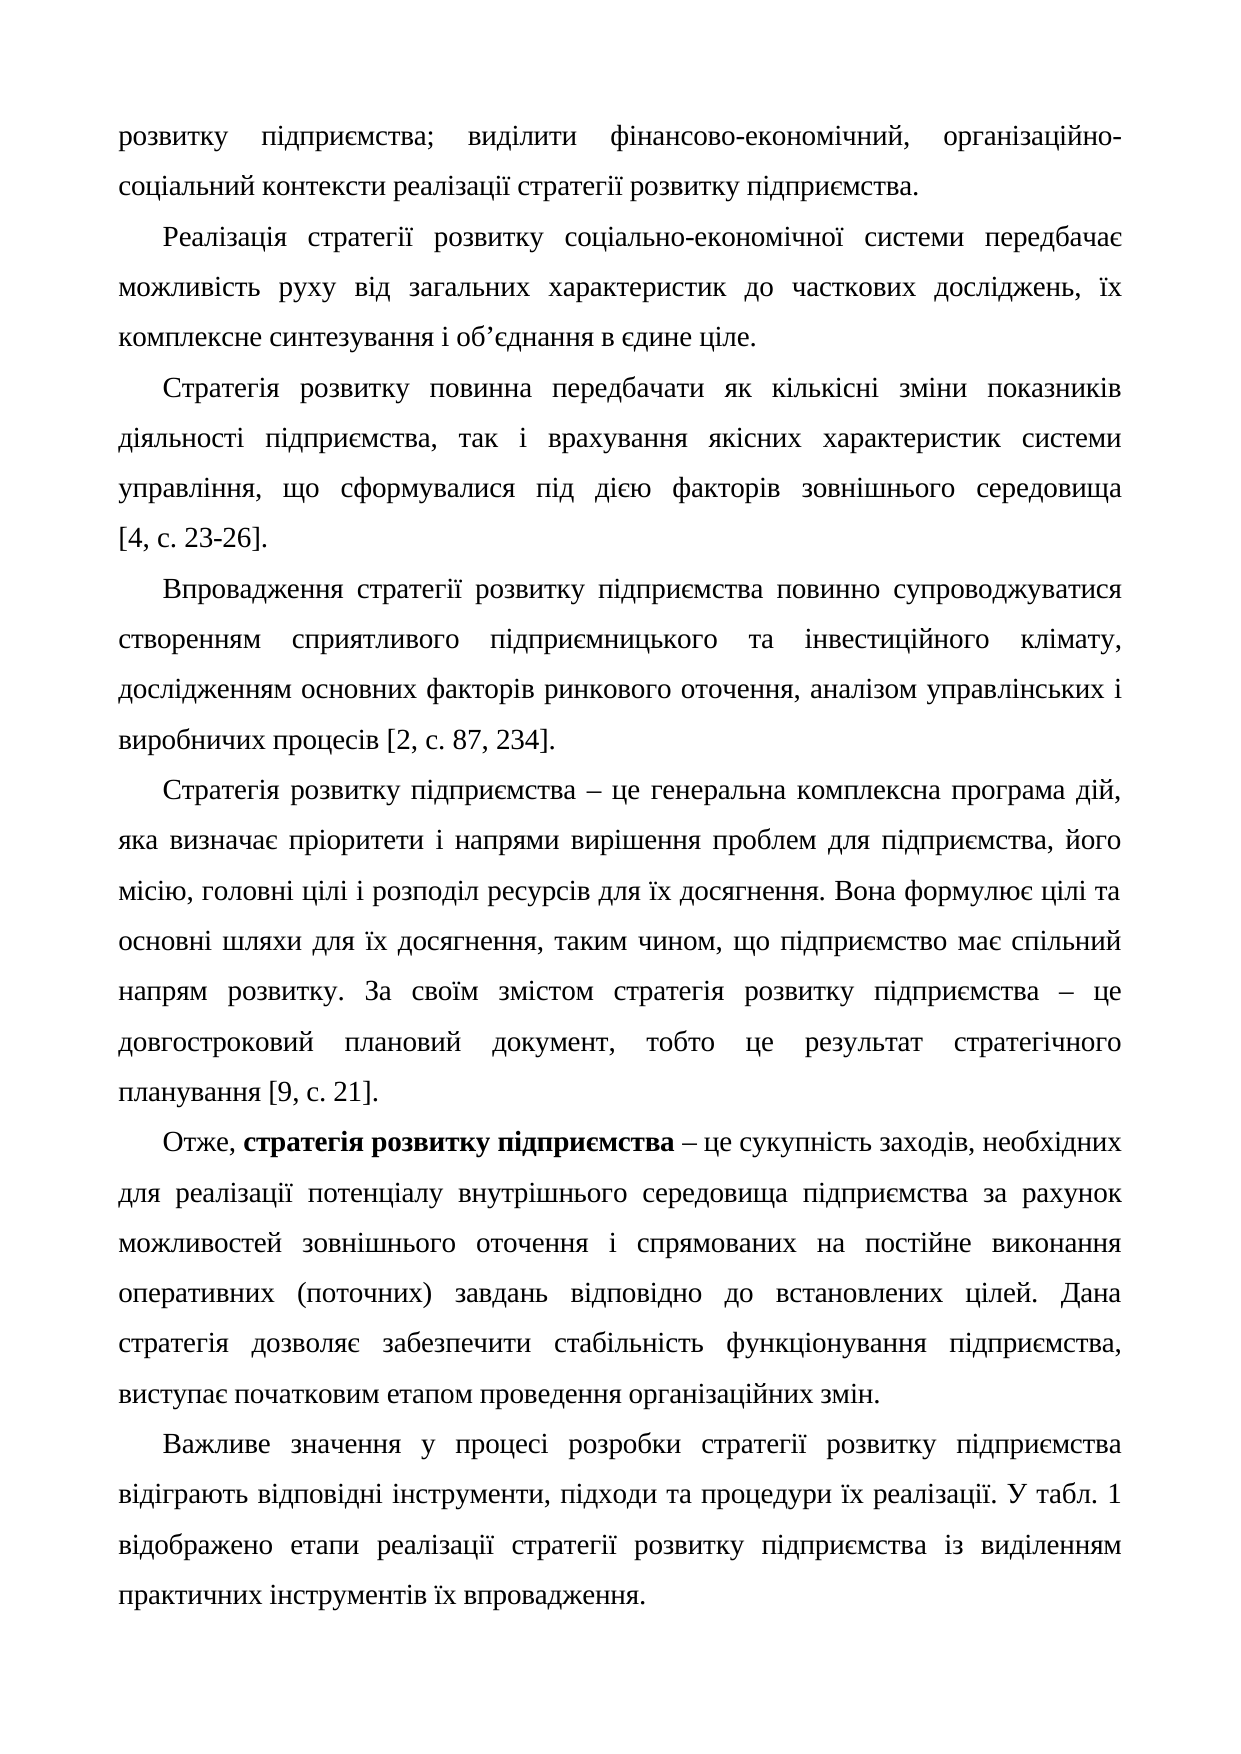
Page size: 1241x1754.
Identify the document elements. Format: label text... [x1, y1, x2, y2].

text Реалізація стратегії розвитку соціально-економічної системи передбачає можливість руху від загальних характеристик до часткових досліджень, їх комплексне синтезування і об’єднання в єдине ціле. [118, 219, 1122, 353]
text Отже, стратегія розвитку підприємства – це сукупність заходів, необхідних для реалізації потенціалу внутрішнього середовища підприємства за рахунок можливостей зовнішнього оточення і спрямованих на постійне виконання оперативних (поточних) завдань відповідно до встановлених цілей. Дана стратегія дозволяє забезпечити стабільність функціонування підприємства, виступає початковим етапом проведення організаційних змін. [118, 1124, 1122, 1409]
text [118, 118, 1122, 202]
text Важливе значення у процесі розробки стратегії розвитку підприємства відіграють відповідні інструменти, підходи та процедури їх реалізації. У табл. 1 відображено етапи реалізації стратегії розвитку підприємства із виділенням практичних інструментів їх впровадження. [118, 1426, 1122, 1611]
text Стратегія розвитку підприємства – це генеральна комплексна програма дій, яка визначає пріоритети і напрями вирішення проблем для підприємства, його місію, головні цілі і розподіл ресурсів для їх досягнення. Вона формулює цілі та основні шляхи для їх досягнення, таким чином, що підприємство має спільний напрям розвитку. За своїм змістом стратегія розвитку підприємства – це довгостроковий плановий документ, тобто це результат стратегічного планування [9, с. 21]. [118, 772, 1122, 1108]
text Впровадження стратегії розвитку підприємства повинно супроводжуватися створенням сприятливого підприємницького та інвестиційного клімату, дослідженням основних факторів ринкового оточення, аналізом управлінських і виробничих процесів [2, с. 87, 234]. [118, 571, 1122, 755]
text Стратегія розвитку повинна передбачати як кількісні зміни показників діяльності підприємства, так і врахування якісних характеристик системи управління, що сформувалися під дією факторів зовнішнього середовища [4, с. 23-26]. [118, 370, 1122, 554]
